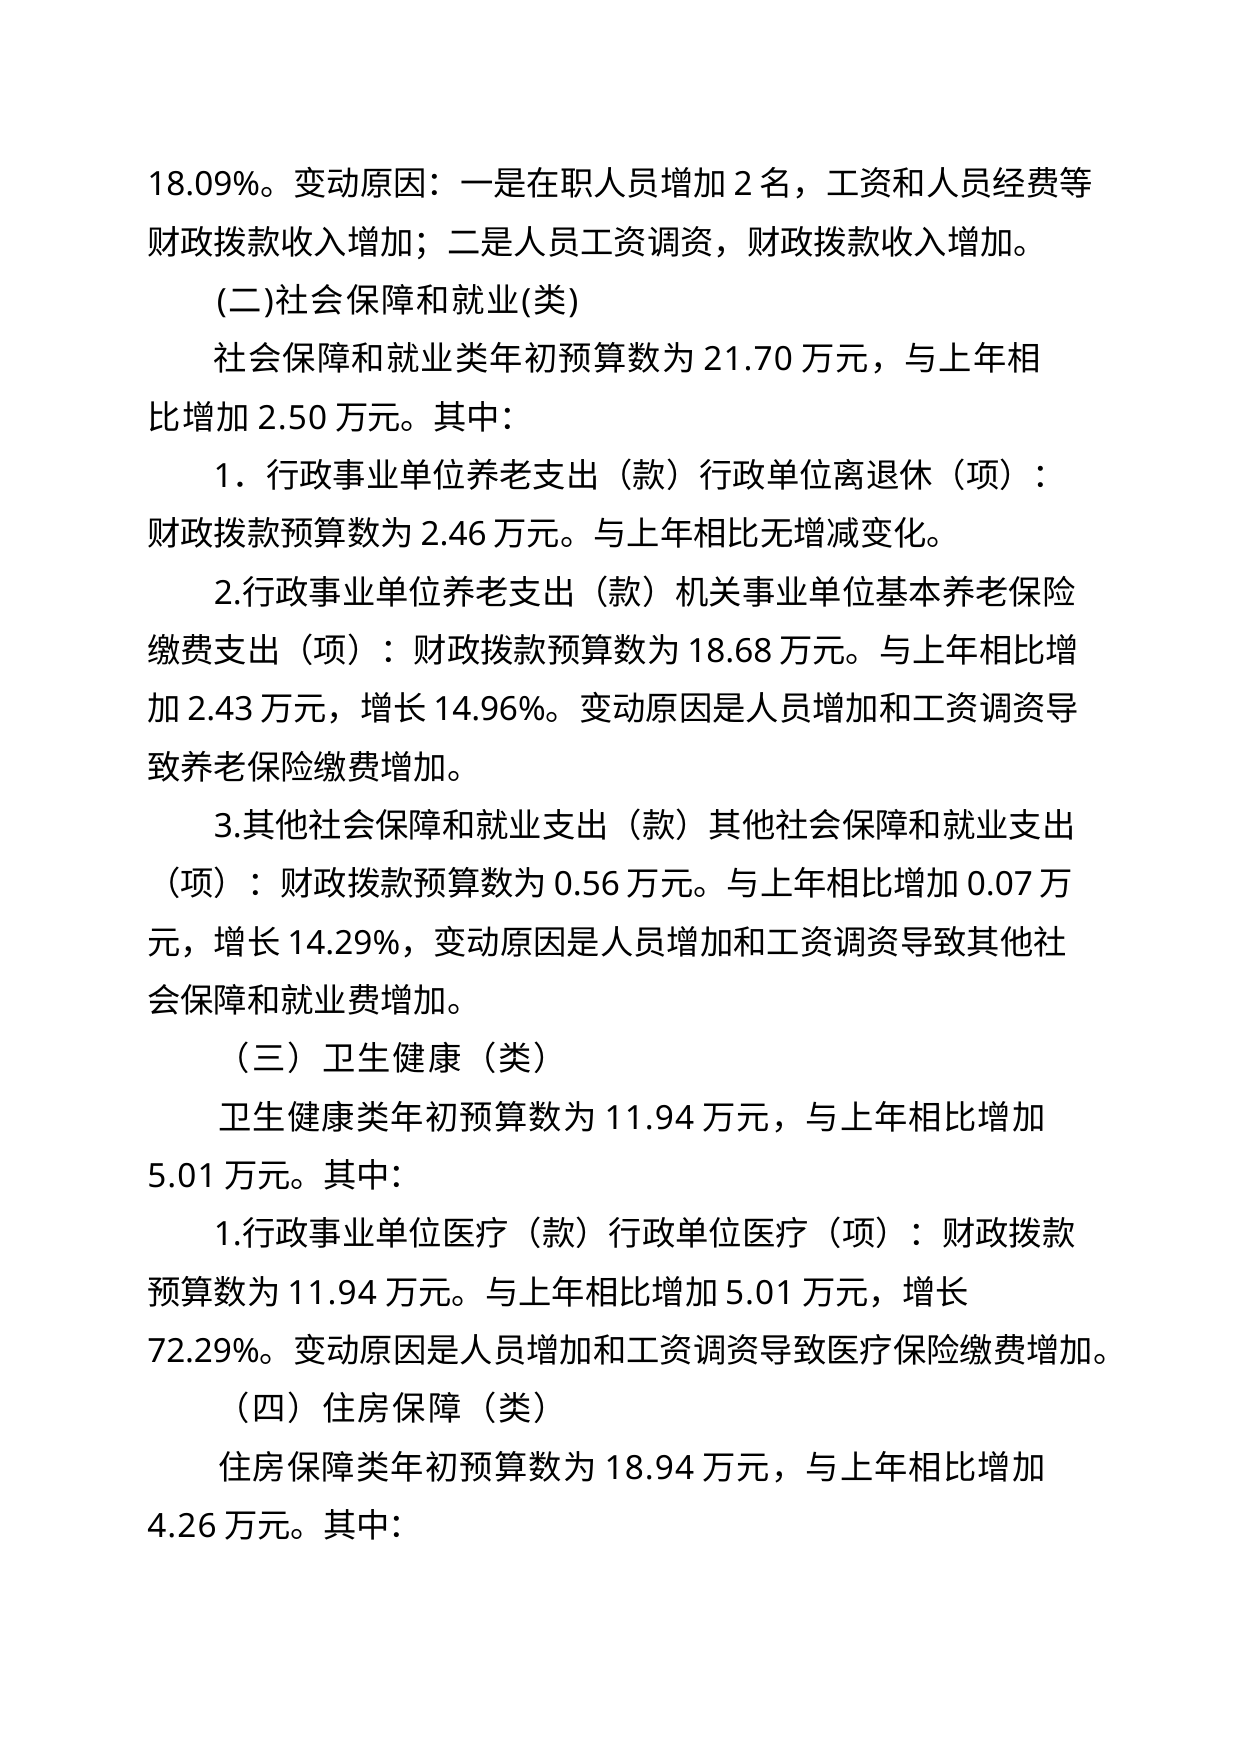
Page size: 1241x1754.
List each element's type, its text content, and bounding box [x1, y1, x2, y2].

text 卫生健康类年初预算数为11.94万元，与上年相比增加5.01万元。其中： [147, 1082, 1093, 1199]
text (二)社会保障和就业(类) [217, 266, 1093, 324]
text 社会保障和就业类年初预算数为21.70万元，与上年相比增加2.50万元。其中： [147, 324, 1060, 441]
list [147, 149, 1093, 266]
list 1．行政事业单位养老支出（款）行政单位离退休（项）：财政拨款预算数为2.46万元。与上年相比无增减变化。 [147, 441, 1093, 557]
text （四）住房保障（类） [217, 1374, 1093, 1432]
list 3.其他社会保障和就业支出（款）其他社会保障和就业支出（项）：财政拨款预算数为0.56万元。与上年相比增加0.07万元，增长14.29%，变动原因是人员增加和工资调资导致其他社会保障和就业费增加。 [147, 791, 1093, 1024]
list 2.行政事业单位养老支出（款）机关事业单位基本养老保险缴费支出（项）：财政拨款预算数为18.68万元。与上年相比增加2.43万元，增长14.96%。变动原因是人员增加和工资调资导致养老保险缴费增加。 [147, 557, 1093, 791]
text 住房保障类年初预算数为18.94万元，与上年相比增加4.26万元。其中： [147, 1432, 1060, 1549]
text （三）卫生健康（类） [217, 1024, 1093, 1082]
list 1.行政事业单位医疗（款）行政单位医疗（项）：财政拨款预算数为11.94万元。与上年相比增加5.01万元，增长72.29%。变动原因是人员增加和工资调资导致医疗保险缴费增加。 [147, 1199, 1093, 1374]
